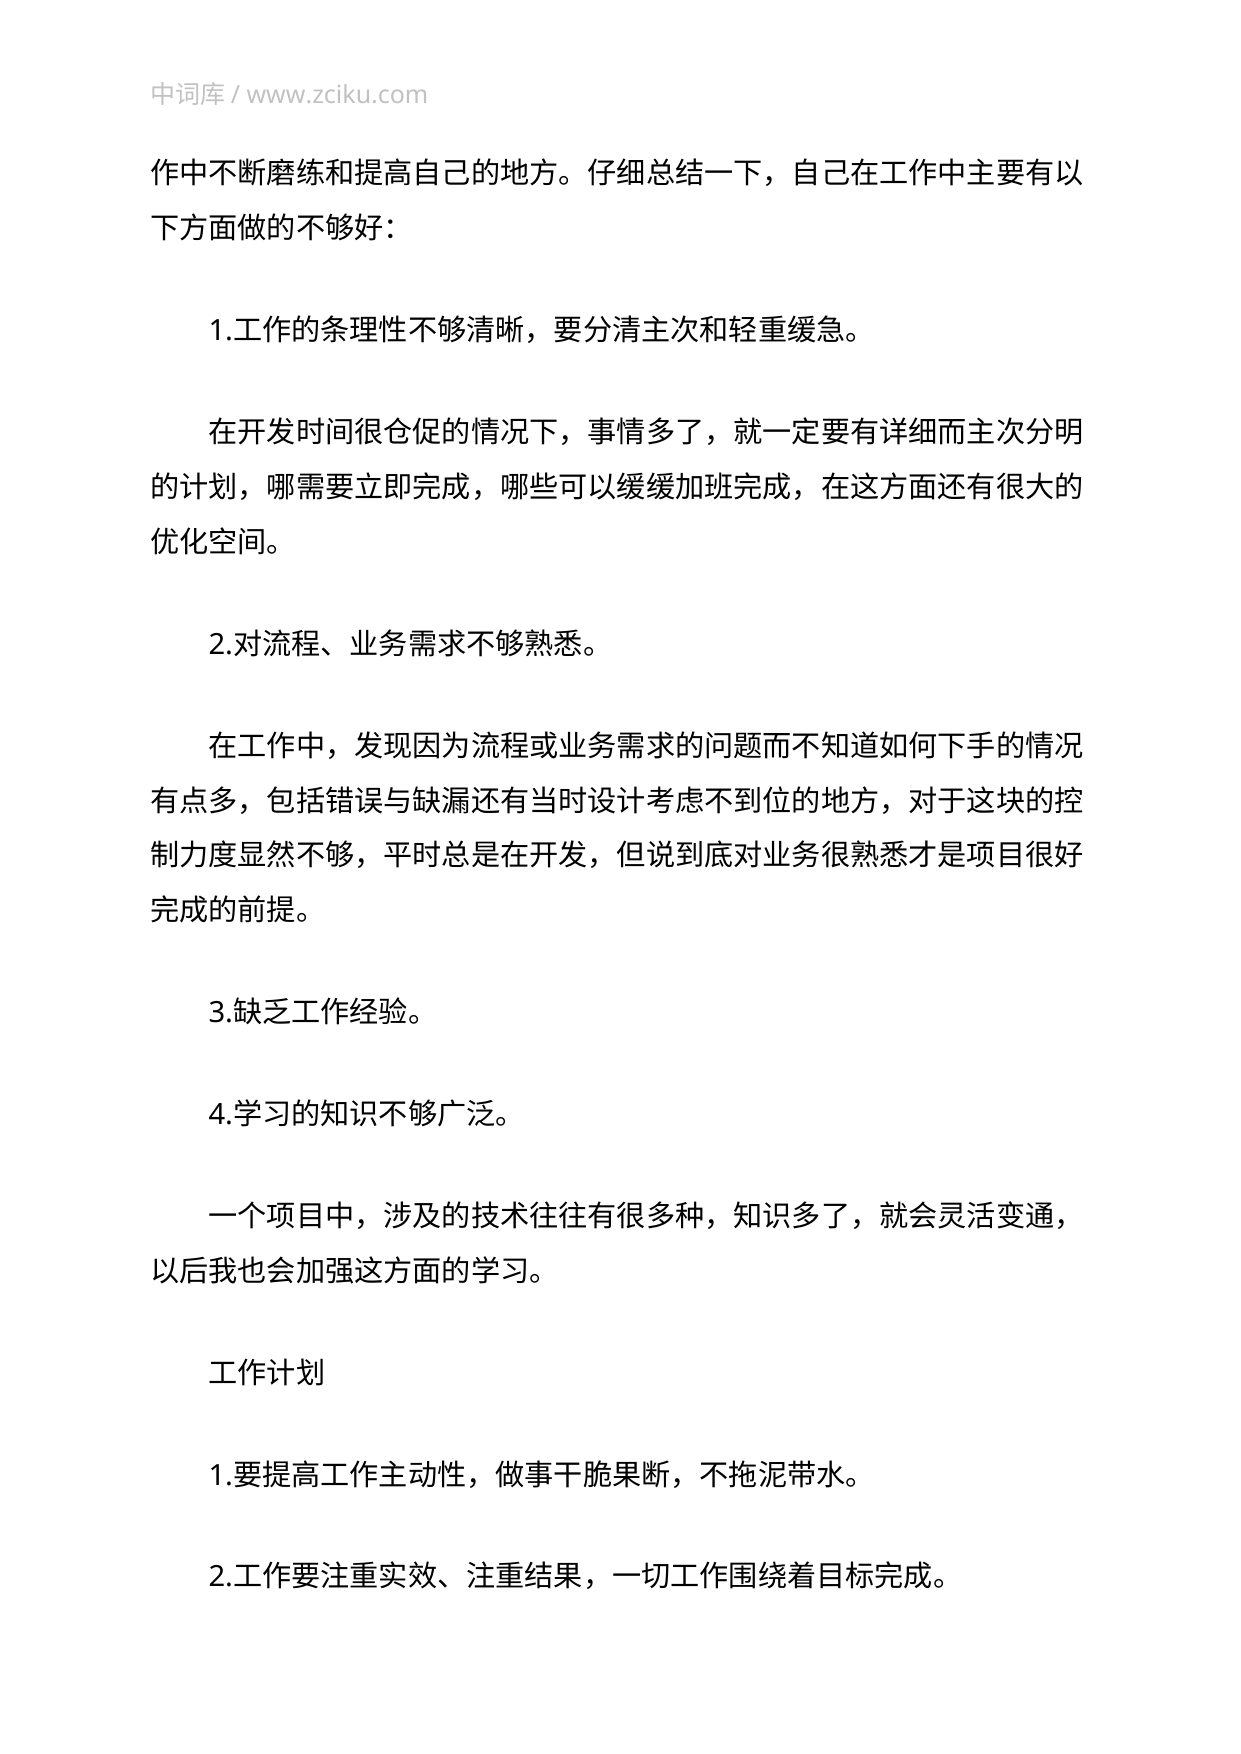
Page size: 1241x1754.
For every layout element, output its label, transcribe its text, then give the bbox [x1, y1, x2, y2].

text 4.学习的知识不够广泛。 [150, 1091, 1090, 1133]
text 在开发时间很仓促的情况下，事情多了，就一定要有详细而主次分明的计划，哪需要立即完成，哪些可以缓缓加班完成，在这方面还有很大的优化空间。 [150, 409, 1090, 561]
text 1.要提高工作主动性，做事干脆果断，不拖泥带水。 [150, 1451, 1090, 1493]
text 1.工作的条理性不够清晰，要分清主次和轻重缓急。 [150, 307, 1090, 349]
text 2.对流程、业务需求不够熟悉。 [150, 620, 1090, 663]
text 一个项目中，涉及的技术往往有很多种，知识多了，就会灵活变通，以后我也会加强这方面的学习。 [150, 1193, 1090, 1290]
text 2.工作要注重实效、注重结果，一切工作围绕着目标完成。 [150, 1553, 1090, 1595]
text 工作计划 [150, 1349, 1090, 1392]
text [150, 150, 1090, 247]
text 3.缺乏工作经验。 [150, 989, 1090, 1031]
text 在工作中，发现因为流程或业务需求的问题而不知道如何下手的情况有点多，包括错误与缺漏还有当时设计考虑不到位的地方，对于这块的控制力度显然不够，平时总是在开发，但说到底对业务很熟悉才是项目很好完成的前提。 [150, 722, 1090, 929]
